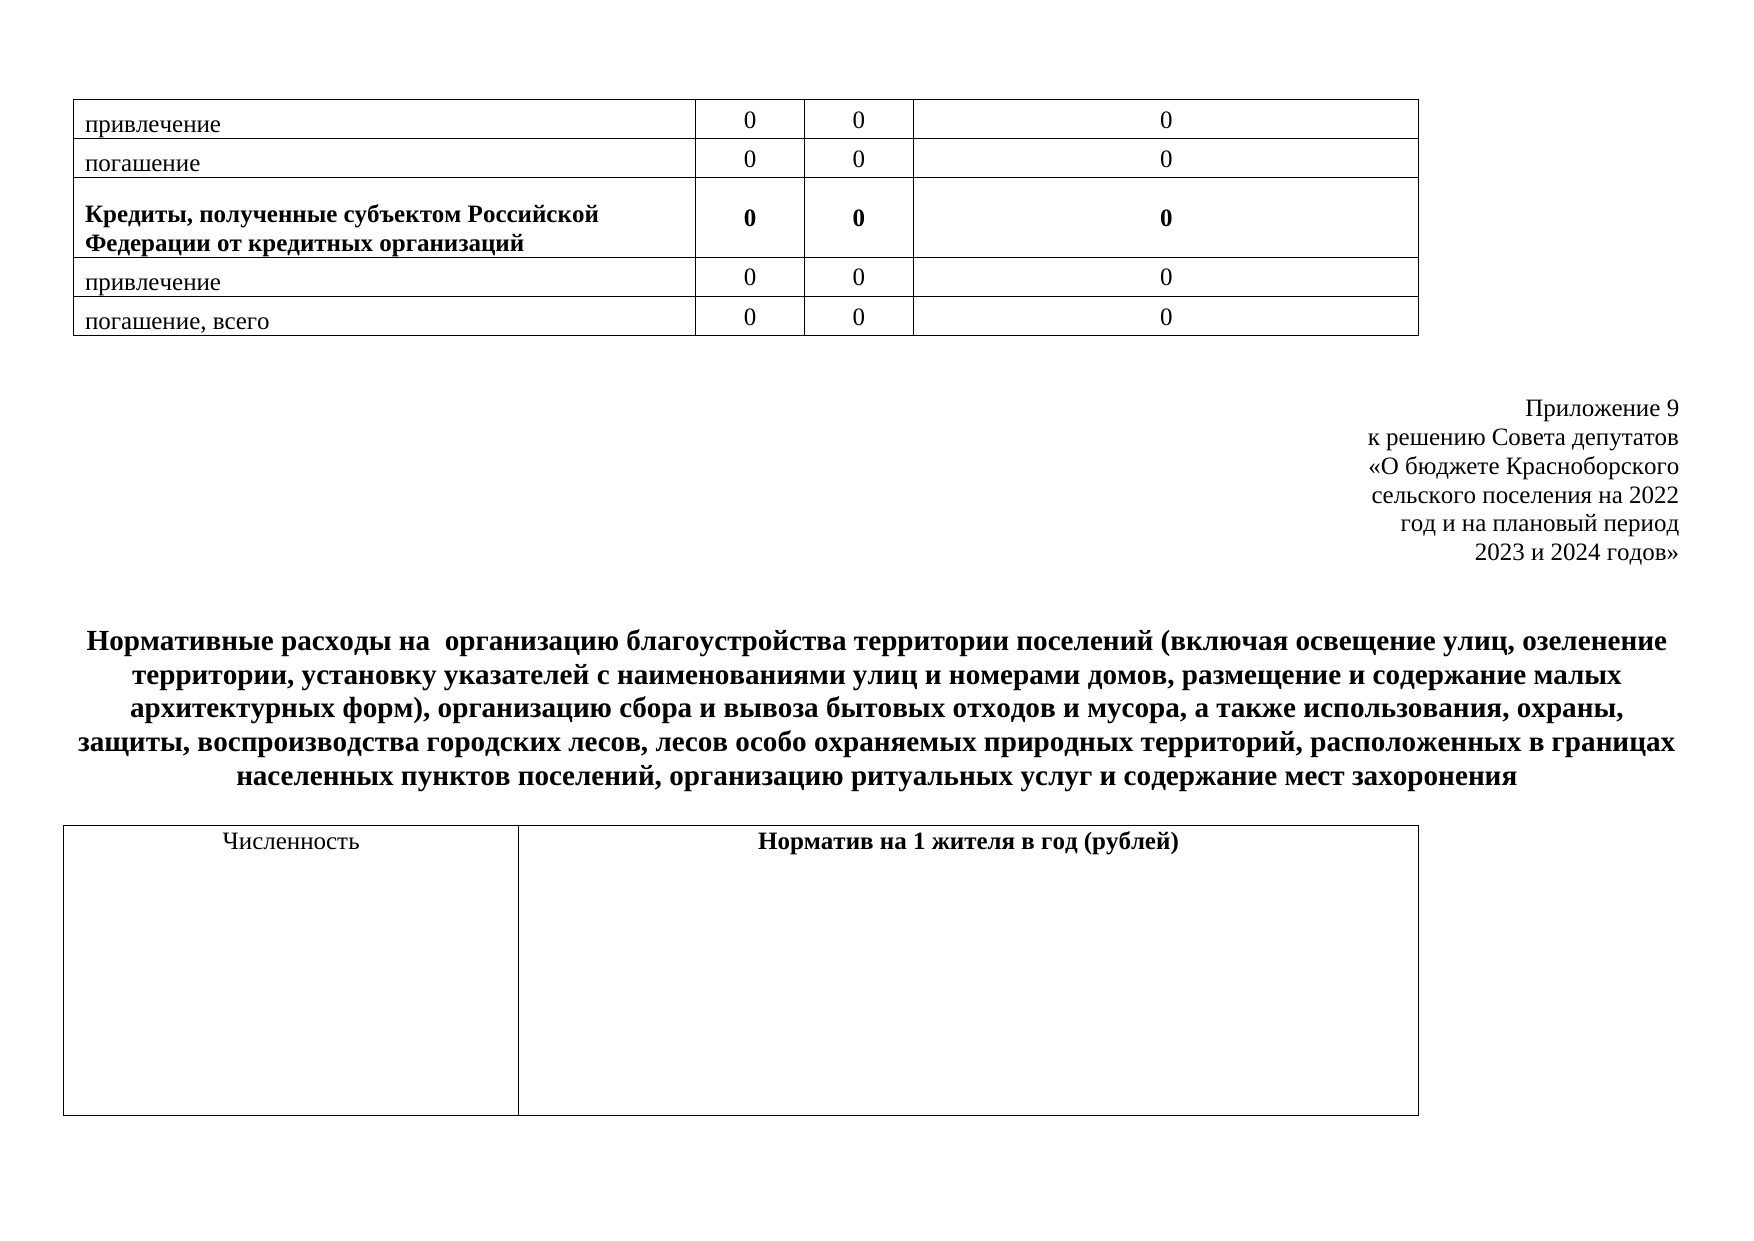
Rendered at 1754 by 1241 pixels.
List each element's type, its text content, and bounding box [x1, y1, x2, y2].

text Нормативные расходы на организацию благоустройства территории поселений (включая освещение улиц, озеленение территории, установку указателей с наименованиями улиц и номерами домов, размещение и содержание малых архитектурных форм), организацию сбора и вывоза бытовых отходов и мусора, а также использования, охраны, защиты, воспроизводства городских лесов, лесов особо охраняемых природных территорий, расположенных в границах населенных пунктов поселений, организацию ритуальных услуг и содержание мест захоронения [75, 623, 1679, 791]
text Приложение 9 [75, 393, 1679, 422]
table_cell 0 [696, 178, 804, 257]
text 2023 и 2024 годов» [75, 537, 1679, 566]
table_cell привлечение [74, 100, 695, 138]
table_cell 0 [914, 100, 1418, 138]
table_cell 0 [805, 100, 913, 138]
table_cell 0 [805, 297, 913, 335]
text к решению Совета депутатов [75, 422, 1679, 451]
table_header Численность жителей [64, 826, 518, 1115]
text «О бюджете Красноборского [75, 451, 1679, 480]
table_cell 0 [914, 258, 1418, 296]
table_cell привлечение [74, 258, 695, 296]
table_cell 0 [696, 258, 804, 296]
table_cell 0 [805, 139, 913, 177]
table_cell 0 [914, 297, 1418, 335]
table_cell 0 [696, 139, 804, 177]
table_cell 0 [914, 178, 1418, 257]
table_cell 0 [805, 258, 913, 296]
table_cell 0 [914, 139, 1418, 177]
table_cell погашение [74, 139, 695, 177]
text сельского поселения на 2022 [75, 480, 1679, 508]
text год и на плановый период [75, 508, 1679, 537]
table_cell 0 [805, 178, 913, 257]
table_cell 0 [696, 297, 804, 335]
table_cell 0 [696, 100, 804, 138]
table_cell Кредиты, полученные субъектом Российской Федерации от кредитных организаций [74, 178, 695, 257]
table_header Норматив на 1 жителя в год (рублей) [519, 826, 1418, 1115]
table_cell погашение, всего [74, 297, 695, 335]
